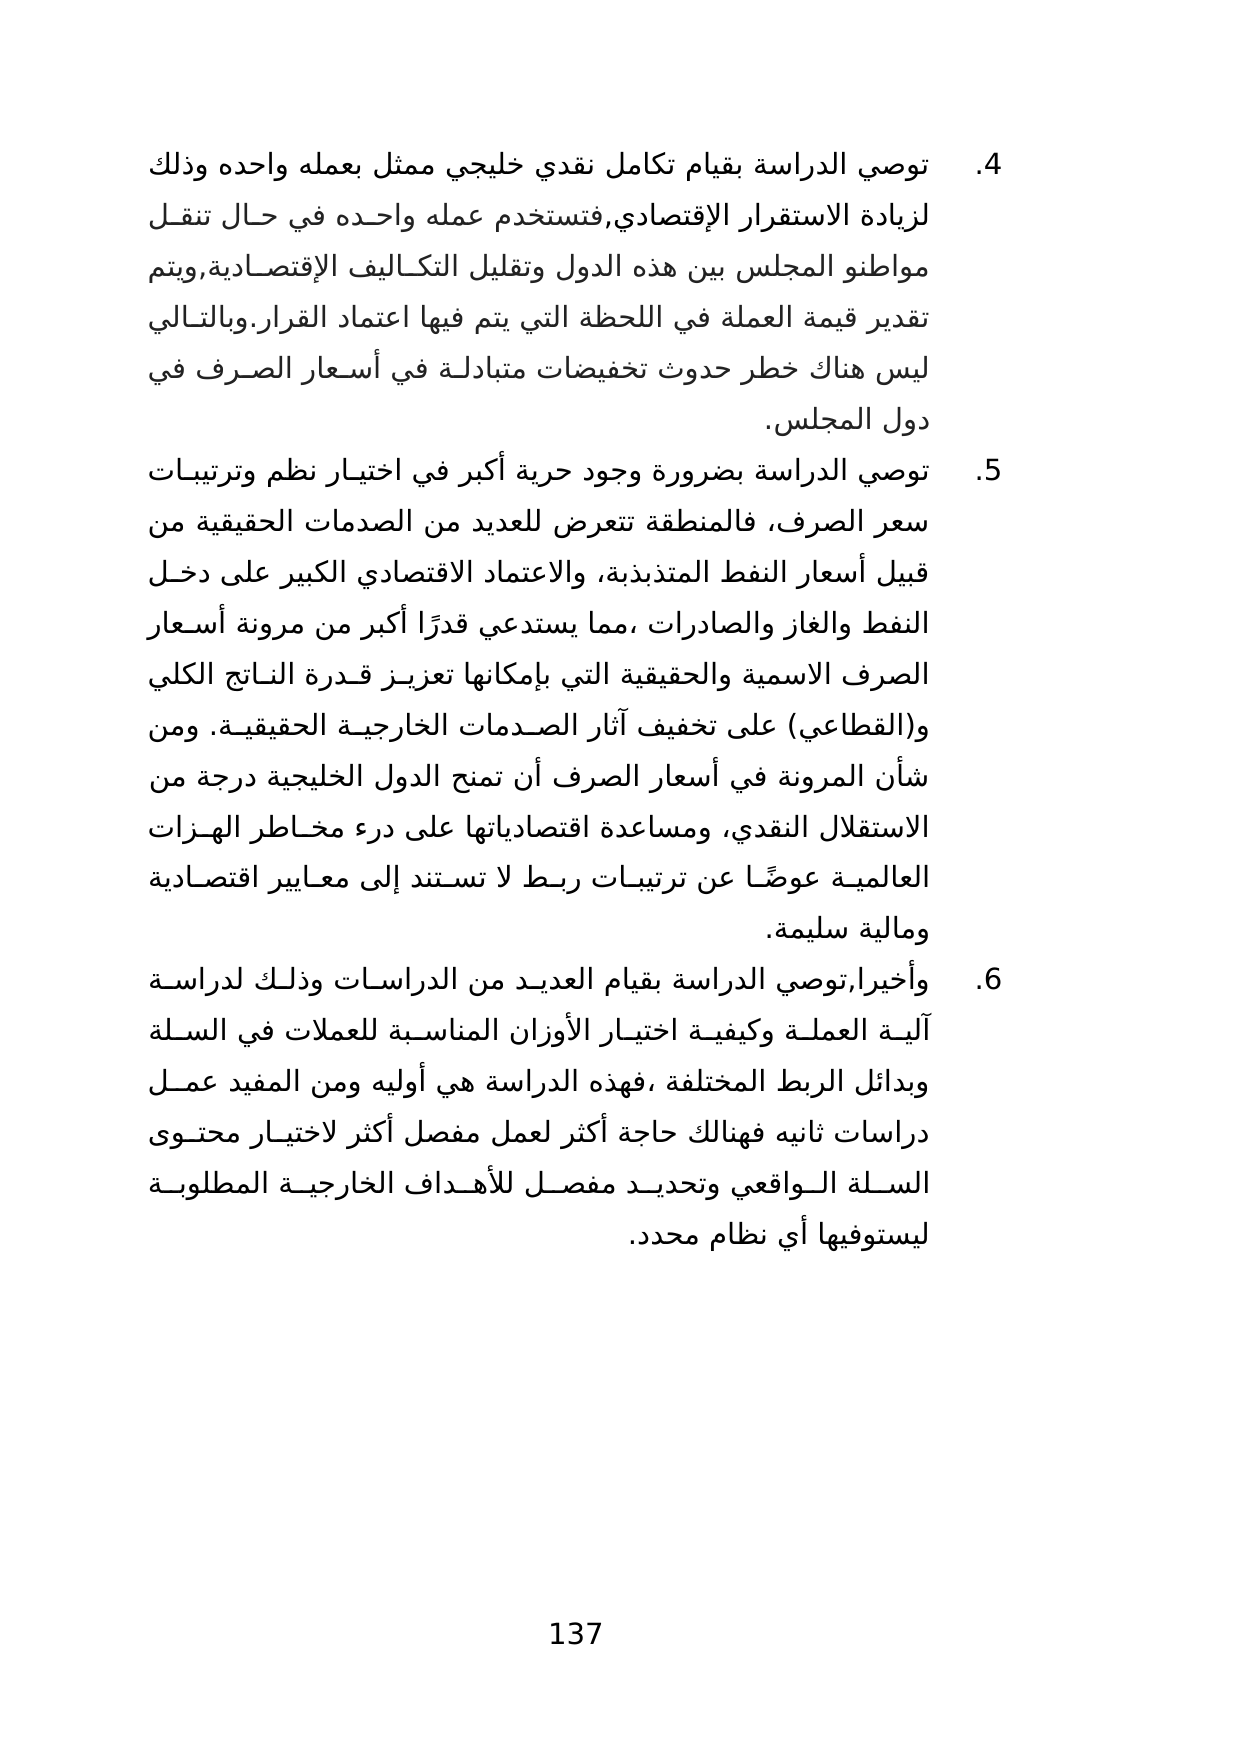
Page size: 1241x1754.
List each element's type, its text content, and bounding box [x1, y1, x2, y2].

list توصي الدراسة بضرورة وجود حرية أكبر في اختيار نظم وترتيبات سعر الصرف، فالمنطقة تتعرض للعديد من الصدمات الحقيقية من قبيل أسعار النفط المتذبذبة، والاعتماد الاقتصادي الكبير على دخل النفط والغاز والصادرات ،مما يستدعي قدرًا أكبر من مرونة أسعار الصرف الاسمية والحقيقية التي بإمكانها تعزيز قدرة الناتج الكلي و(القطاعي) على تخفيف آثار الصدمات الخارجية الحقيقية. ومن شأن المرونة في أسعار الصرف أن تمنح الدول الخليجية درجة من الاستقلال النقدي، ومساعدة اقتصادياتها على درء مخاطر الهزات العالمية عوضًا عن ترتيبات ربط لا تستند إلى معايير اقتصادية ومالية سليمة. [148, 453, 974, 946]
list توصي الدراسة بقيام تكامل نقدي خليجي ممثل بعمله واحده وذلك لزيادة الاستقرار الإقتصادي,فتستخدم عمله واحده في حال تنقل مواطنو المجلس بين هذه الدول وتقليل التكاليف الإقتصادية,ويتم تقدير قيمة العملة في اللحظة التي يتم فيها اعتماد القرار.وبالتالي ليس هناك خطر حدوث تخفيضات متبادلة في أسعار الصرف في دول المجلس. [148, 148, 974, 436]
list وأخيرا,توصي الدراسة بقيام العديد من الدراسات وذلك لدراسة آلية العملة وكيفية اختيار الأوزان المناسبة للعملات في السلة وبدائل الربط المختلفة ،فهذه الدراسة هي أوليه ومن المفيد عمل دراسات ثانيه فهنالك حاجة أكثر لعمل مفصل أكثر لاختيار محتوى السلة الواقعي وتحديد مفصل للأهداف الخارجية المطلوبة ليستوفيها أي نظام محدد. [148, 963, 974, 1251]
